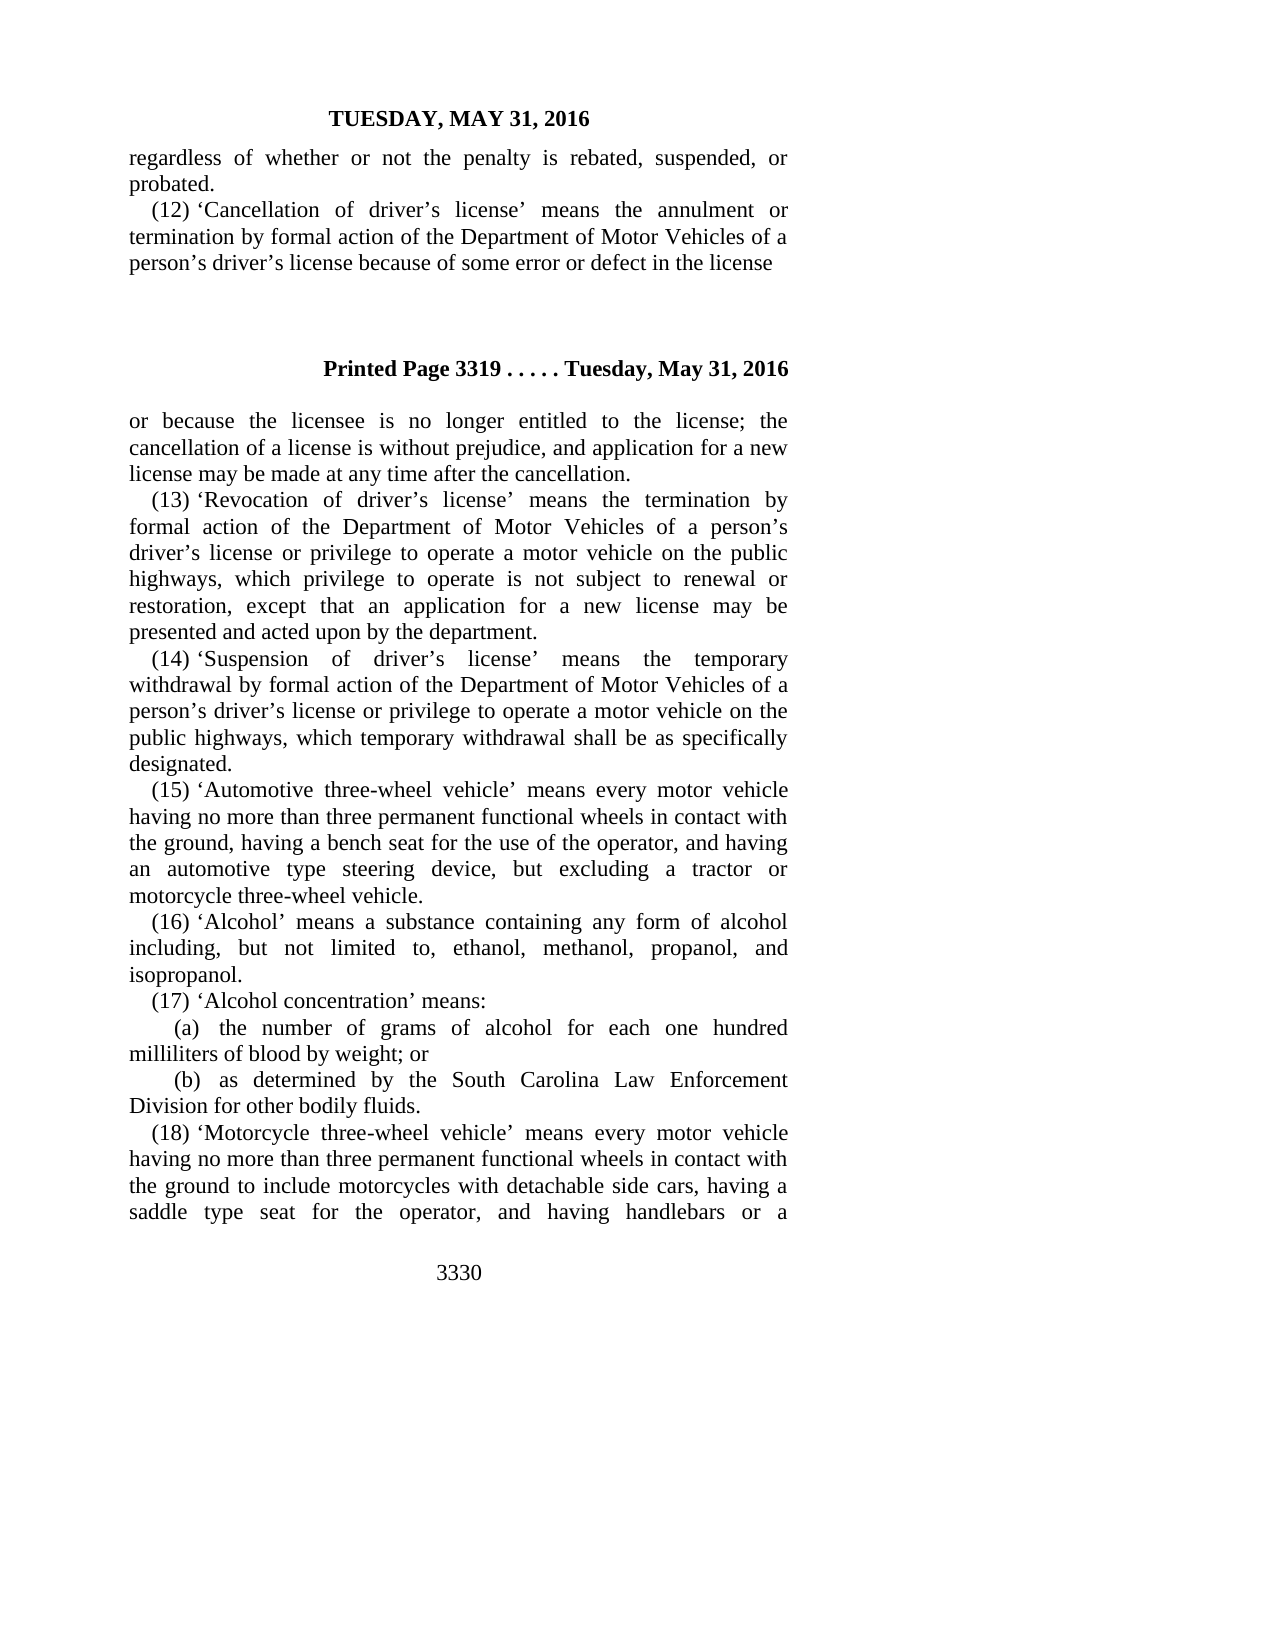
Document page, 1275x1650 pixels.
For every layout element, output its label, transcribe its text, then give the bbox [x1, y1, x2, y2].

text (13) ‘Revocation of driver’s license’ means the termination by formal action of the Department of Motor Vehicles of a person’s driver’s license or privilege to operate a motor vehicle on the public highways, which privilege to operate is not subject to renewal or restoration, except that an application for a new license may be presented and acted upon by the department. [129, 486, 789, 644]
text (16) ‘Alcohol’ means a substance containing any form of alcohol including, but not limited to, ethanol, methanol, propanol, and isopropanol. [129, 908, 789, 987]
text (12) ‘Cancellation of driver’s license’ means the annulment or termination by formal action of the Department of Motor Vehicles of a person’s driver’s license because of some error or defect in the license [129, 197, 789, 276]
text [129, 1119, 789, 1224]
text (14) ‘Suspension of driver’s license’ means the temporary withdrawal by formal action of the Department of Motor Vehicles of a person’s driver’s license or privilege to operate a motor vehicle on the public highways, which temporary withdrawal shall be as specifically designated. [129, 644, 789, 776]
text Printed Page 3319 . . . . . Tuesday, May 31, 2016 [129, 355, 789, 381]
text or because the licensee is no longer entitled to the license; the cancellation of a license is without prejudice, and application for a new license may be made at any time after the cancellation. [129, 407, 789, 486]
text (b) as determined by the South Carolina Law Enforcement Division for other bodily fluids. [129, 1066, 789, 1119]
text (a) the number of grams of alcohol for each one hundred milliliters of blood by weight; or [129, 1013, 789, 1066]
text (15) ‘Automotive three-wheel vehicle’ means every motor vehicle having no more than three permanent functional wheels in contact with the ground, having a bench seat for the use of the operator, and having an automotive type steering device, but excluding a tractor or motorcycle three-wheel vehicle. [129, 776, 789, 908]
text (17) ‘Alcohol concentration’ means: [129, 987, 789, 1013]
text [129, 144, 789, 197]
